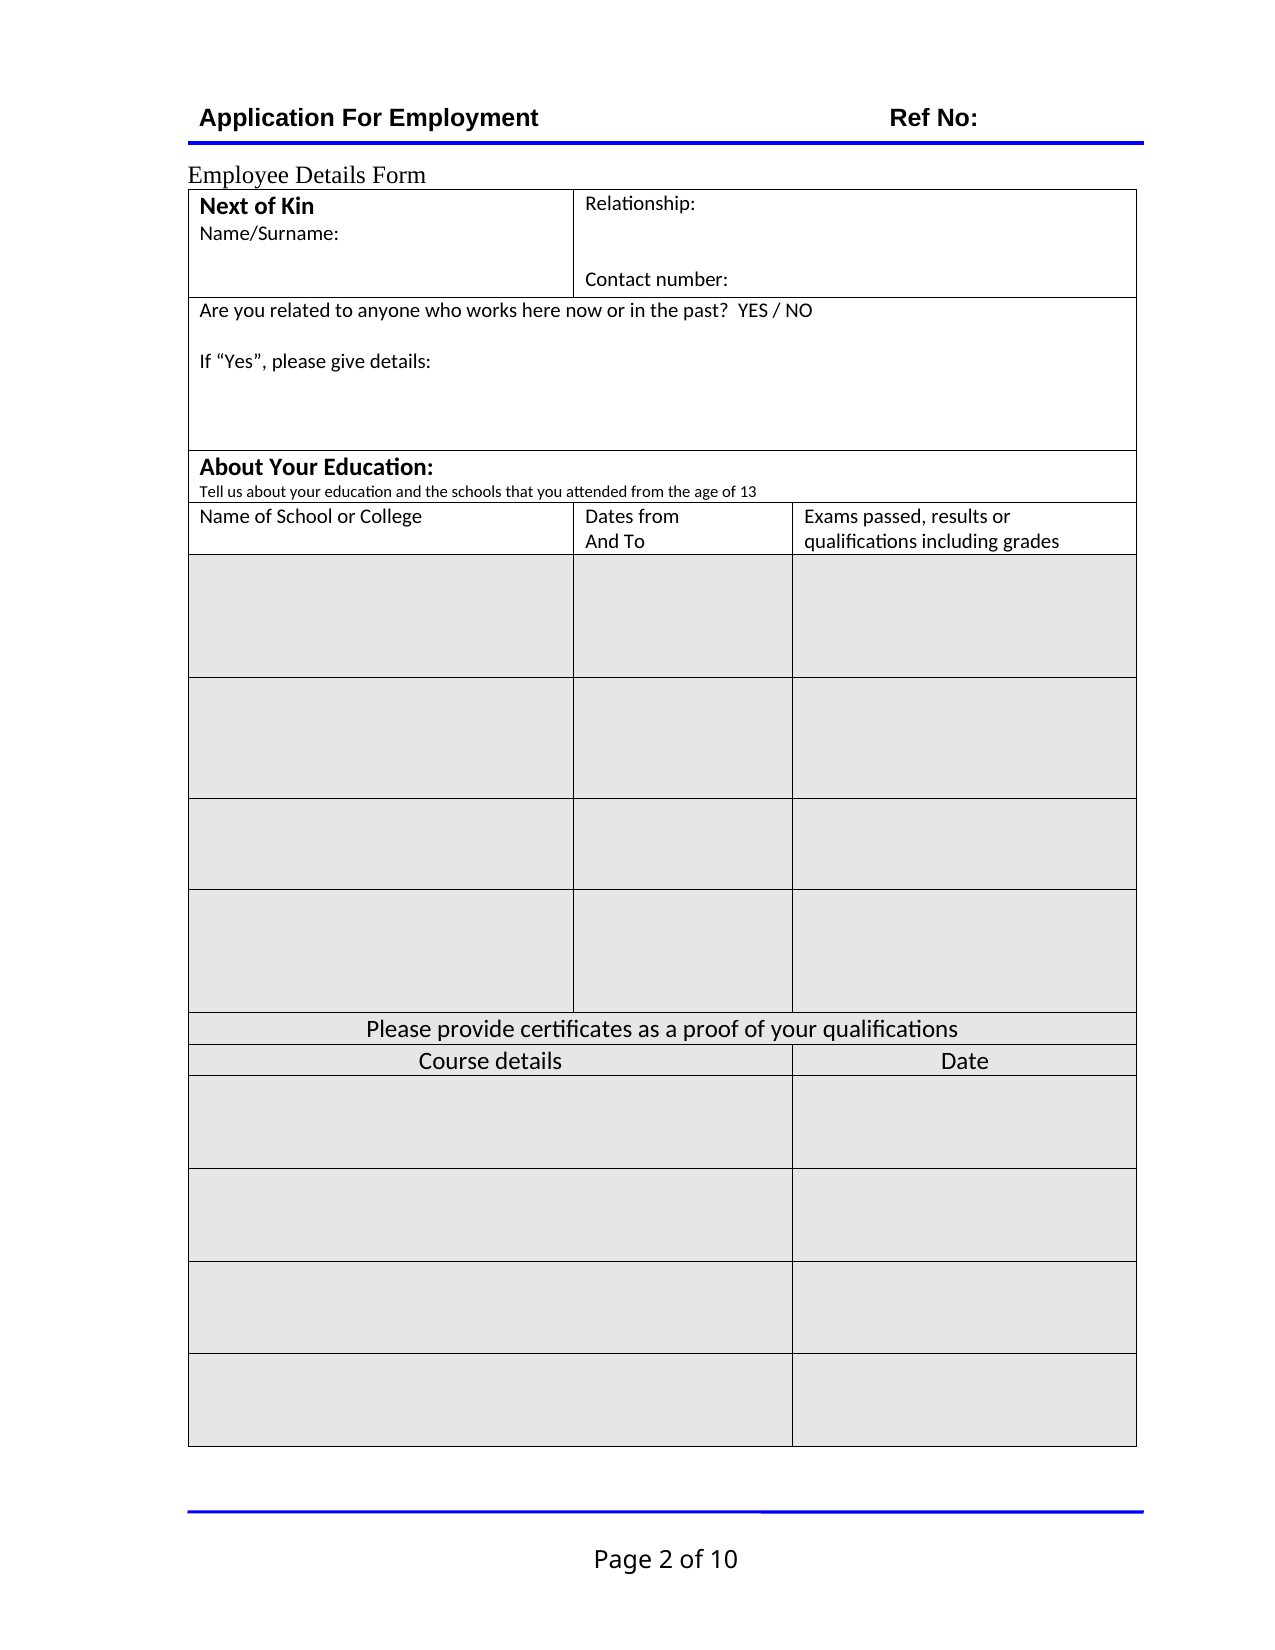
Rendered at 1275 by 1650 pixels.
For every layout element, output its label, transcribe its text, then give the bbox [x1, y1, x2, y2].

table_cell Course details [189, 1045, 792, 1075]
table_cell About Your Education: Tell us about your education and the schools that you attended from the age of 13 [189, 451, 1136, 502]
table_cell [574, 678, 792, 798]
table_cell [793, 1169, 1136, 1261]
table_cell [189, 555, 573, 677]
table_cell Exams passed, results or qualifications including grades [793, 503, 1136, 554]
table_cell [793, 799, 1136, 889]
table_cell [793, 1354, 1136, 1446]
table_cell [574, 890, 792, 1012]
table_cell Date [793, 1045, 1136, 1075]
table_cell [793, 678, 1136, 798]
table_cell [574, 555, 792, 677]
table_cell [189, 1262, 792, 1353]
table_cell [189, 678, 573, 798]
table_cell [793, 555, 1136, 677]
table_cell Relationship: Contact number: [574, 190, 1136, 297]
table_cell Are you related to anyone who works here now or in the past? YES / NO If “Yes”, please give details: [189, 298, 1136, 450]
table_cell [793, 1262, 1136, 1353]
table_cell [189, 890, 573, 1012]
table_cell [189, 1169, 792, 1261]
table_cell Name of School or College [189, 503, 573, 554]
table_cell Dates from And To [574, 503, 792, 554]
table_cell [574, 799, 792, 889]
table_cell [189, 1076, 792, 1168]
table_cell [793, 1076, 1136, 1168]
table_cell [793, 890, 1136, 1012]
table_cell [189, 799, 573, 889]
table_cell [189, 1354, 792, 1446]
table_cell Next of Kin Name/Surname: [189, 190, 573, 297]
table_cell Please provide certificates as a proof of your qualifications [189, 1013, 1136, 1044]
